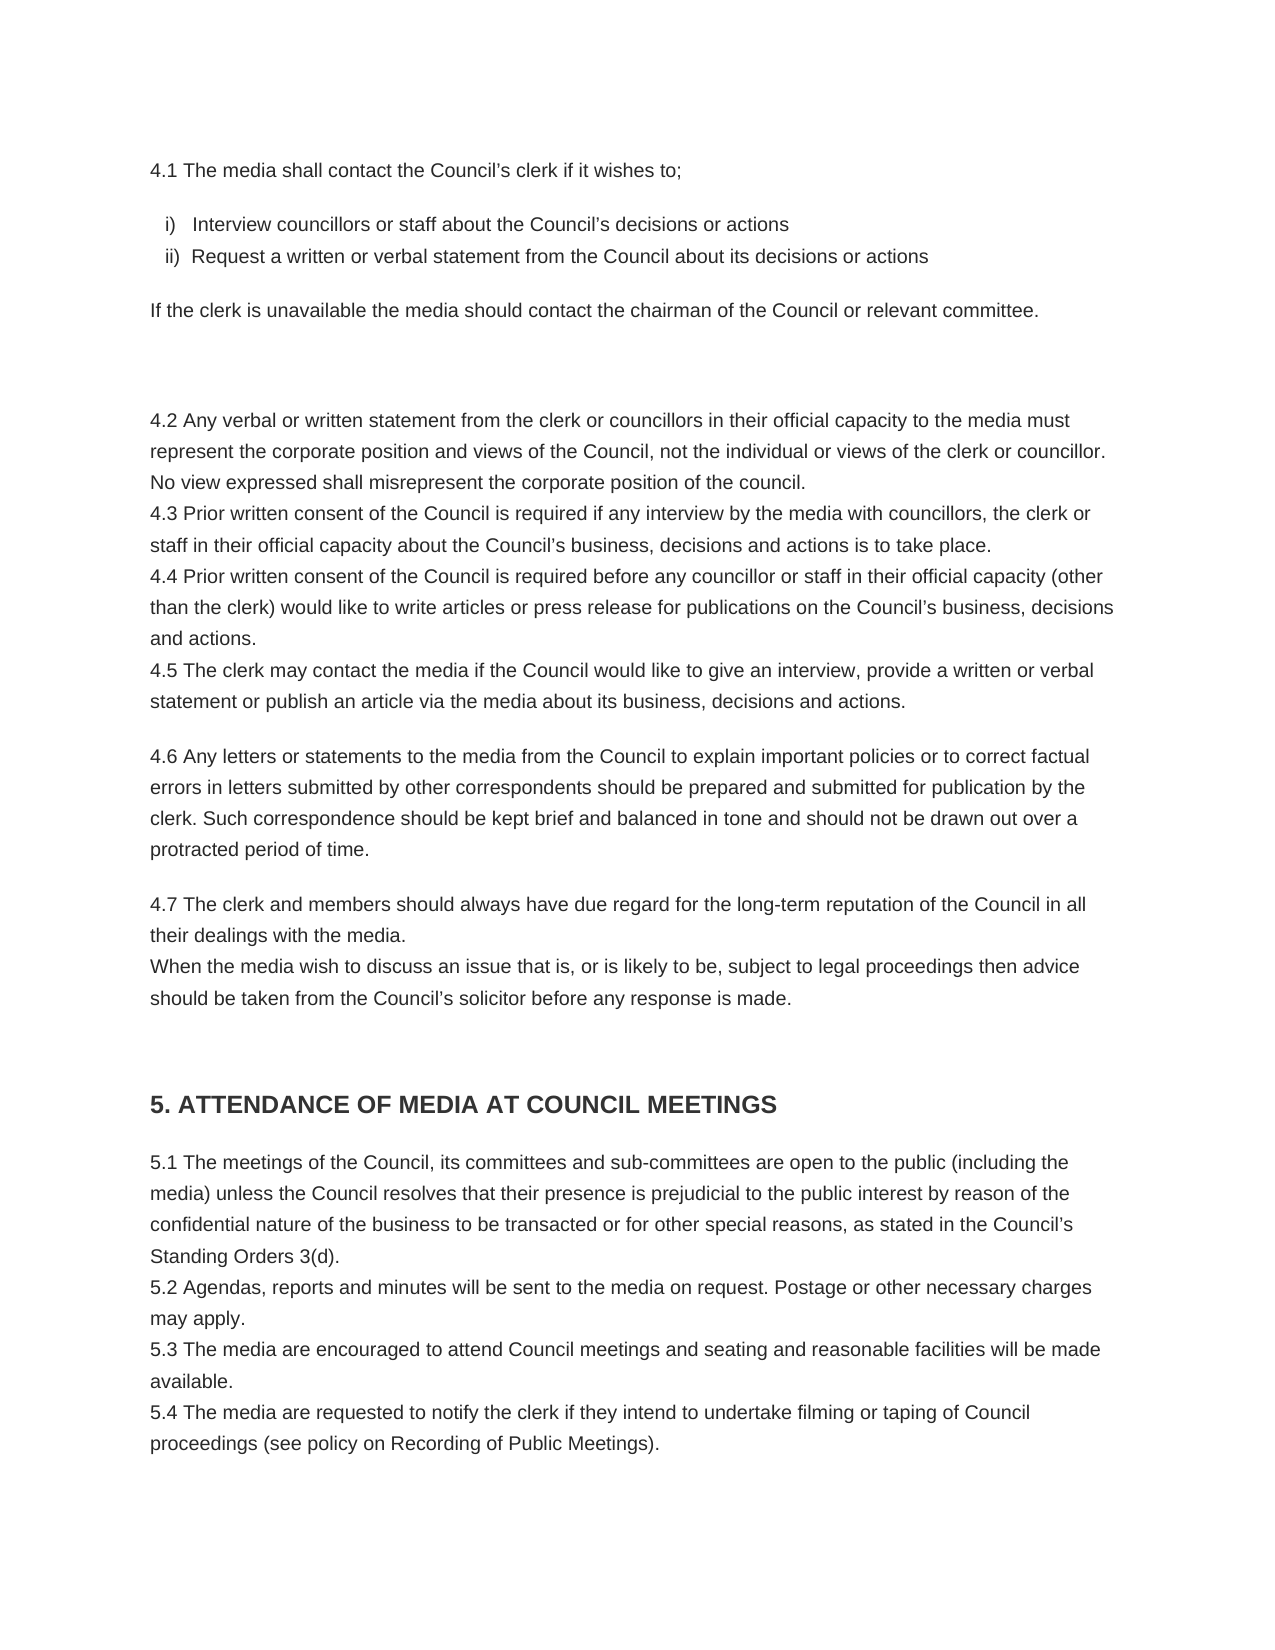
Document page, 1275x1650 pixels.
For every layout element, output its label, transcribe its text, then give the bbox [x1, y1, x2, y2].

text i) Interview councillors or staff about the Council’s decisions or actions ii) Request a written or verbal statement from the Council about its decisions or actions [165, 205, 1125, 267]
text 5.1 The meetings of the Council, its committees and sub-committees are open to the public (including the media) unless the Council resolves that their presence is prejudicial to the public interest by reason of the confidential nature of the business to be transacted or for other special reasons, as stated in the Council’s Standing Orders 3(d). 5.2 Agendas, reports and minutes will be sent to the media on request. Postage or other necessary charges may apply. 5.3 The media are encouraged to attend Council meetings and seating and reasonable facilities will be made available. 5.4 The media are requested to notify the clerk if they intend to undertake filming or taping of Council proceedings (see policy on Recording of Public Meetings). [150, 1142, 1125, 1455]
text 5. ATTENDANCE OF MEDIA AT COUNCIL MEETINGS [150, 1087, 1125, 1119]
text 4.1 The media shall contact the Council’s clerk if it wishes to; [150, 150, 1125, 181]
text 4.7 The clerk and members should always have due regard for the long-term reputation of the Council in all their dealings with the media. When the media wish to discuss an issue that is, or is likely to be, subject to legal proceedings then advice should be taken from the Council’s solicitor before any response is made. [150, 884, 1125, 1009]
text 4.6 Any letters or statements to the media from the Council to explain important policies or to correct factual errors in letters submitted by other correspondents should be prepared and submitted for publication by the clerk. Such correspondence should be kept brief and balanced in tone and should not be drawn out over a protracted period of time. [150, 736, 1125, 861]
text 4.2 Any verbal or written statement from the clerk or councillors in their official capacity to the media must represent the corporate position and views of the Council, not the individual or views of the clerk or councillor. No view expressed shall misrepresent the corporate position of the council. 4.3 Prior written consent of the Council is required if any interview by the media with councillors, the clerk or staff in their official capacity about the Council’s business, decisions and actions is to take place. 4.4 Prior written consent of the Council is required before any councillor or staff in their official capacity (other than the clerk) would like to write articles or press release for publications on the Council’s business, decisions and actions. 4.5 The clerk may contact the media if the Council would like to give an interview, provide a written or verbal statement or publish an article via the media about its business, decisions and actions. [150, 400, 1125, 712]
text If the clerk is unavailable the media should contact the chairman of the Council or relevant committee. [150, 291, 1125, 322]
